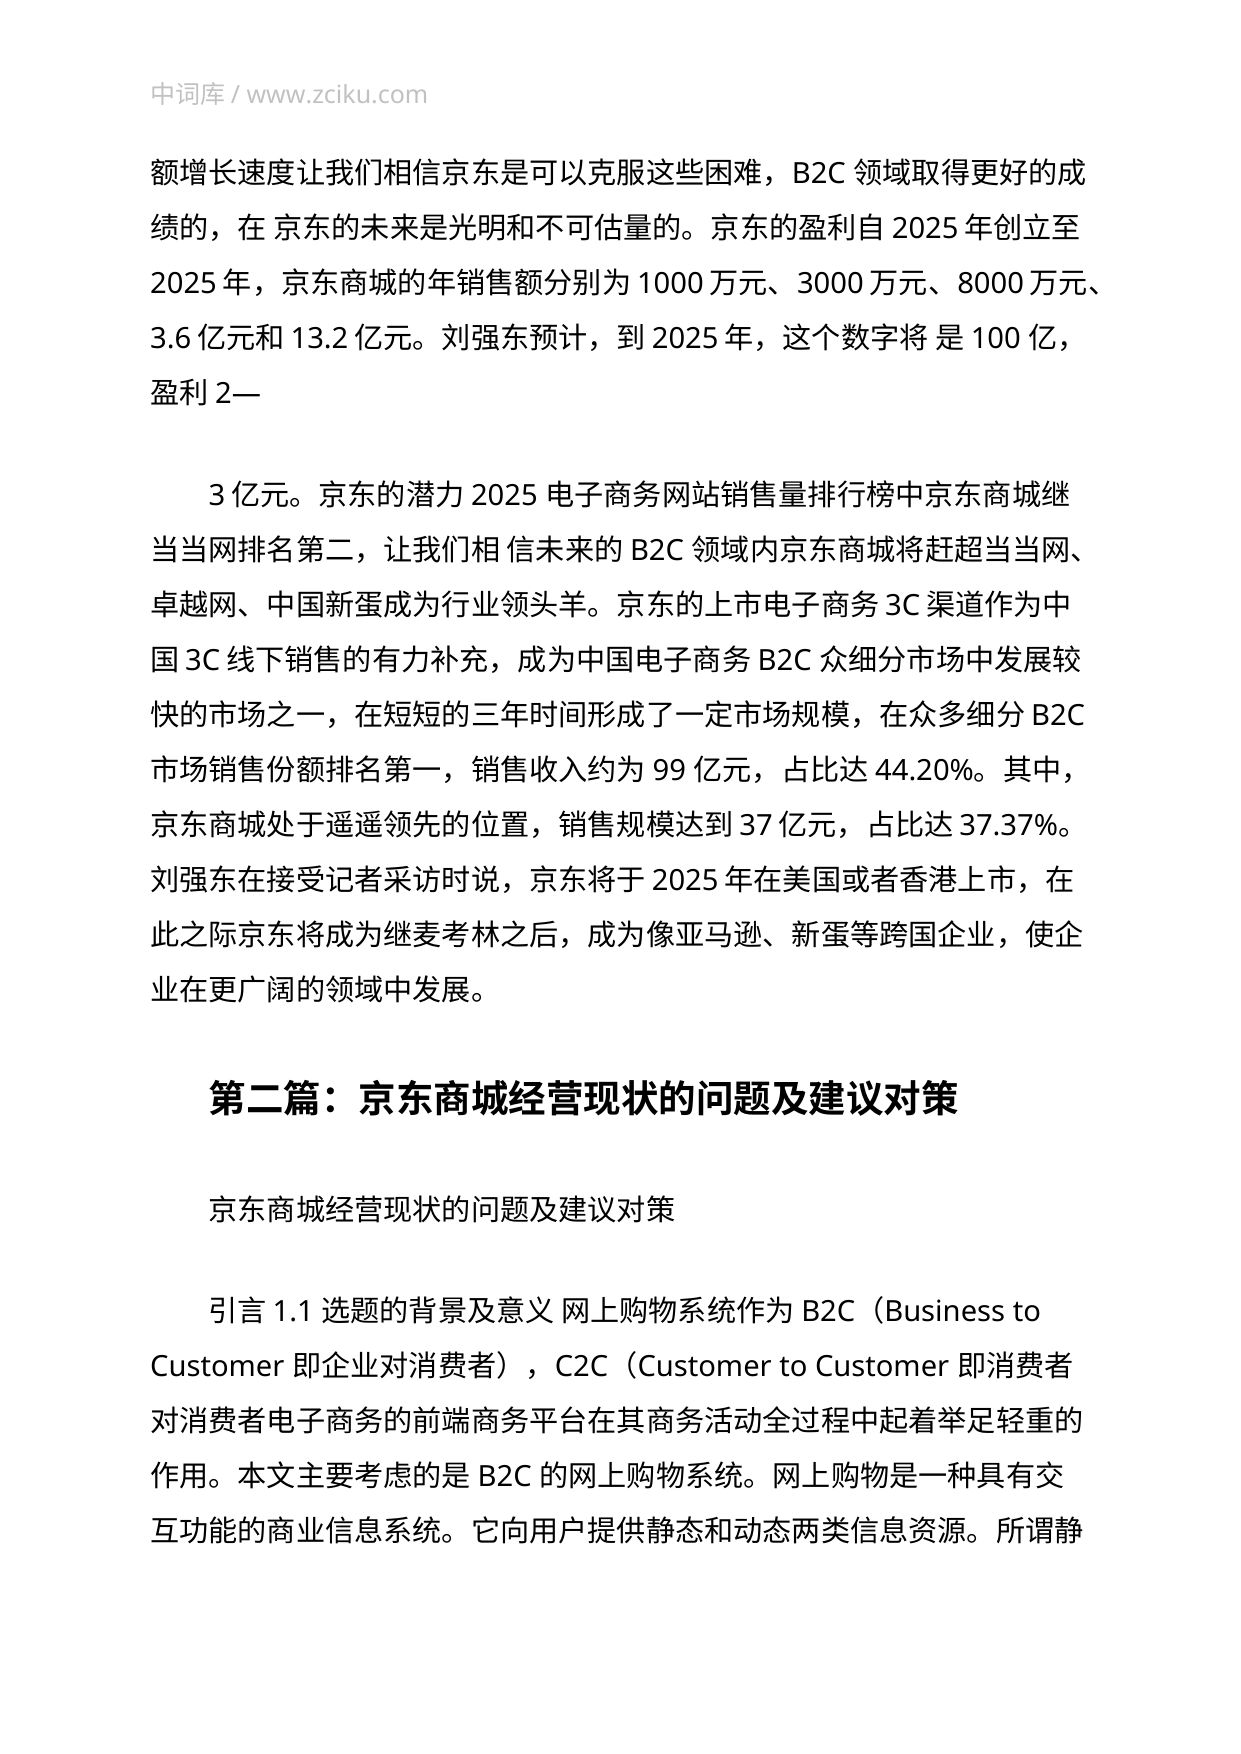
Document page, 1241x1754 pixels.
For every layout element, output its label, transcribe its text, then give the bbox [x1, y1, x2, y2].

text 京东商城经营现状的问题及建议对策 [150, 1186, 1090, 1228]
text 第二篇：京东商城经营现状的问题及建议对策 [150, 1069, 1090, 1123]
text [150, 1288, 1090, 1550]
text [150, 150, 1090, 412]
text 3亿元。京东的潜力 2025 电子商务网站销售量排行榜中京东商城继当当网排名第二，让我们相 信未来的 B2C 领域内京东商城将赶超当当网、卓越网、中国新蛋成为行业领头羊。京东的上市电子商务3C渠道作为中国3C线下销售的有力补充，成为中国电子商务 B2C 众细分市场中发展较快的市场之一，在短短的三年时间形成了一定市场规模，在众多细分B2C市场销售份额排名第一，销售收入约为 99 亿元，占比达 44.20%。其中，京东商城处于遥遥领先的位置，销售规模达到37亿元，占比达37.37%。刘强东在接受记者采访时说，京东将于2025年在美国或者香港上市，在此之际京东将成为继麦考林之后，成为像亚马逊、新蛋等跨国企业，使企业在更广阔的领域中发展。 [150, 472, 1090, 1009]
